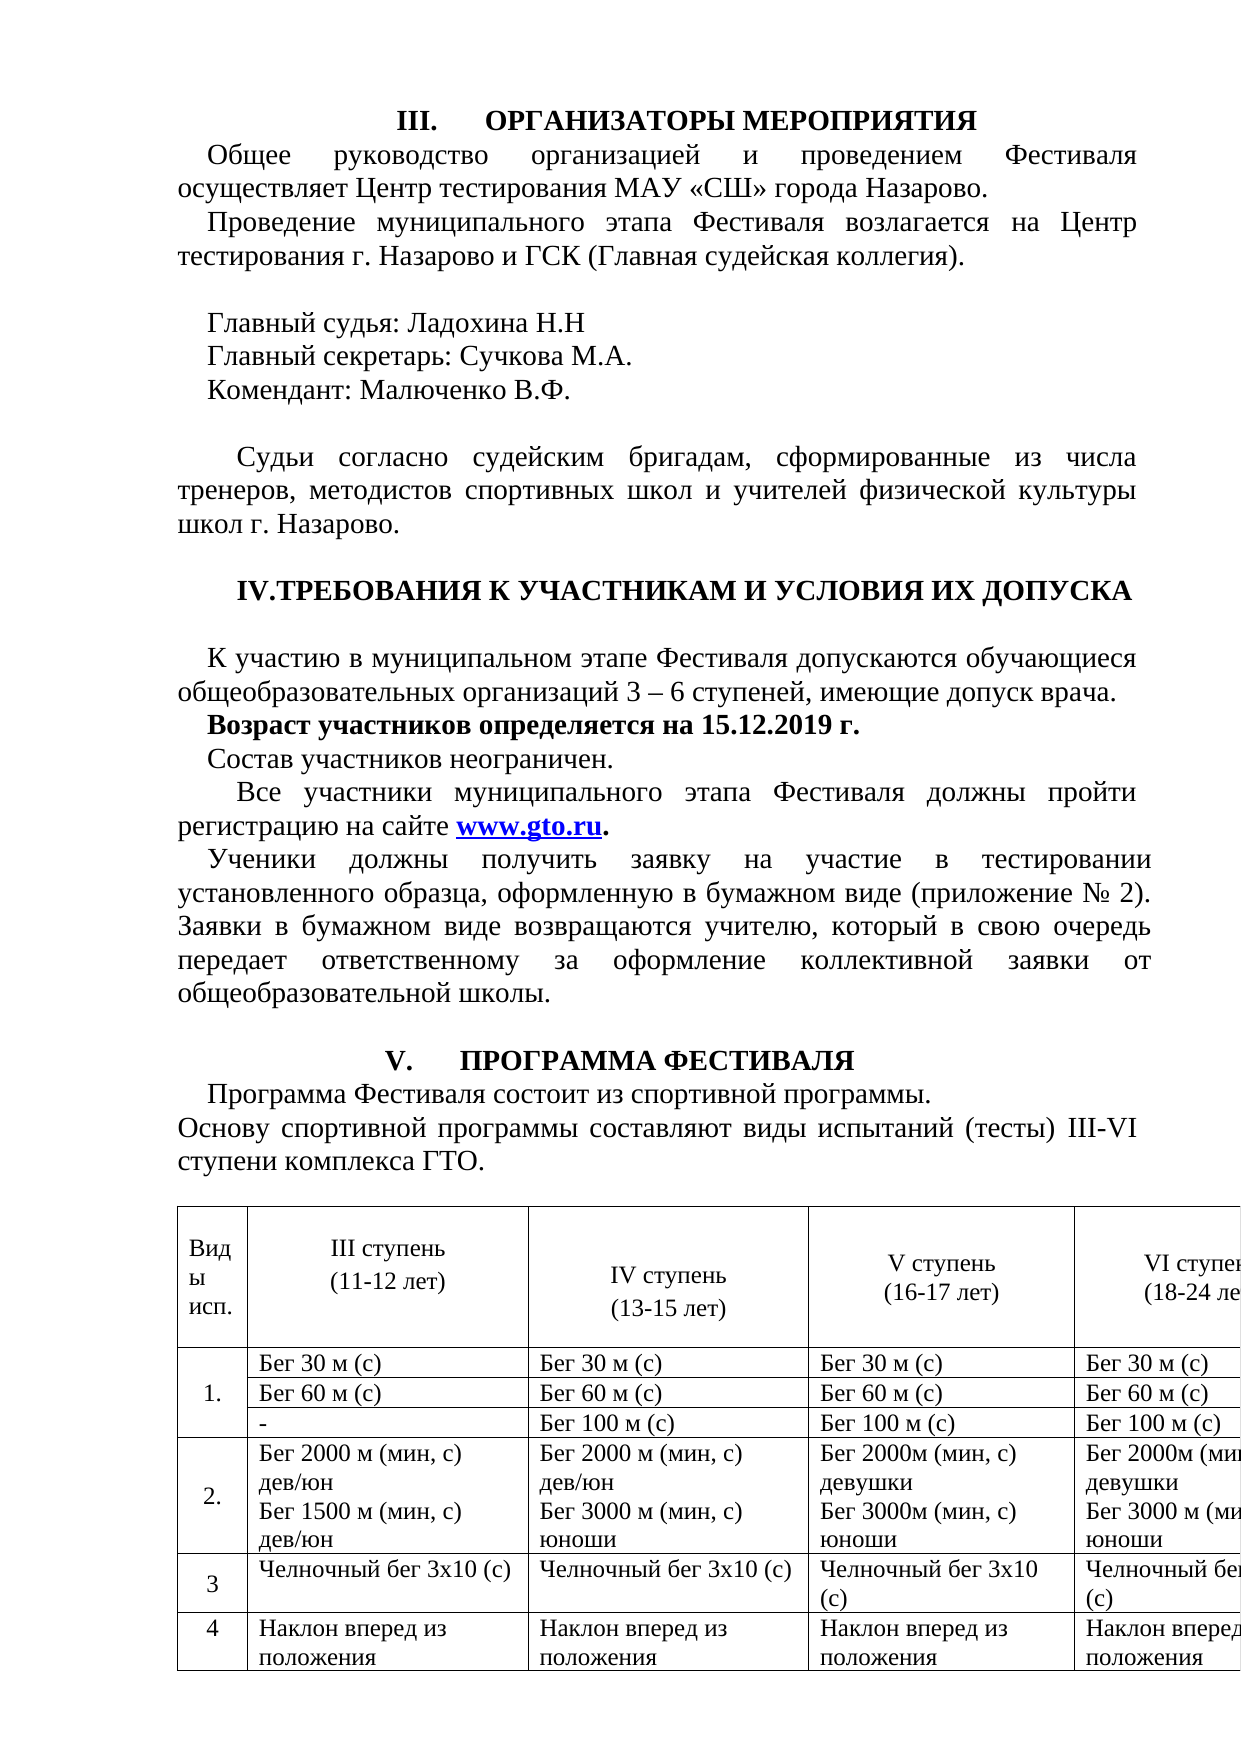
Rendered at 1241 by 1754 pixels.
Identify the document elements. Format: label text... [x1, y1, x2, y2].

table_header III ступень (11-12 лет) [248, 1207, 528, 1347]
table_cell Бег 100 м (с) [529, 1408, 808, 1437]
table_cell Бег 60 м (с) [248, 1378, 528, 1407]
table_cell Бег 30 м (с) [809, 1348, 1074, 1377]
table_header IV ступень (13-15 лет) [529, 1207, 808, 1347]
table_cell Бег 30 м (с) [248, 1348, 528, 1377]
text Программа Фестиваля состоит из спортивной программы. [177, 1076, 1137, 1110]
table_cell 2. [178, 1438, 247, 1553]
table_cell 4 [178, 1613, 247, 1670]
list ПРОГРАММА ФЕСТИВАЛЯ [102, 1043, 1137, 1076]
table_cell Челночный бег 3х10 (с) [809, 1554, 1074, 1612]
text Ученики должны получить заявку на участие в тестировании установленного образца, оформленную в бумажном виде (приложение № 2). Заявки в бумажном виде возвращаются учителю, который в свою очередь передает ответственному за оформление коллективной заявки от общеобразовательной школы. [177, 841, 1152, 1009]
table_cell Бег 2000 м (мин, с) дев/юн Бег 3000 м (мин, с) юноши [529, 1438, 808, 1553]
text Все участники муниципального этапа Фестиваля должны пройти регистрацию на сайте www.gto.ru. [177, 774, 1137, 841]
table_header VI ступень (18-24 лет) [1075, 1207, 1240, 1347]
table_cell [529, 1613, 808, 1670]
text Основу спортивной программы составляют виды испытаний (тесты) III-VI ступени комплекса ГТО. [177, 1110, 1137, 1177]
table_cell Бег 60 м (с) [809, 1378, 1074, 1407]
text Судьи согласно судейским бригадам, сформированные из числа тренеров, методистов спортивных школ и учителей физической культуры школ г. Назарово. [177, 439, 1137, 539]
text IV.ТРЕБОВАНИЯ К УЧАСТНИКАМ И УСЛОВИЯ ИХ ДОПУСКА [177, 573, 1137, 607]
table_cell 1. [178, 1348, 247, 1437]
table_cell Бег 60 м (с) [529, 1378, 808, 1407]
text К участию в муниципальном этапе Фестиваля допускаются обучающиеся общеобразовательных организаций 3 – 6 ступеней, имеющие допуск врача. [177, 640, 1137, 707]
text Возраст участников определяется на 15.12.2019 г. [177, 707, 1137, 741]
table_cell Бег 100 м (с) [1075, 1408, 1240, 1437]
list ОРГАНИЗАТОРЫ МЕРОПРИЯТИЯ [177, 103, 1137, 137]
table_cell Бег 2000м (мин, с) девушки Бег 3000м (мин, с) юноши [809, 1438, 1074, 1553]
text Состав участников неограничен. [177, 741, 1137, 774]
table_header Виды исп. [178, 1207, 247, 1347]
table_cell - [248, 1408, 528, 1437]
table_cell Челночный бег 3х10 (с) [248, 1554, 528, 1612]
table_cell Бег 2000 м (мин, с) дев/юн Бег 1500 м (мин, с) дев/юн [248, 1438, 528, 1553]
table_cell 3 [178, 1554, 247, 1612]
table_cell Бег 60 м (с) [1075, 1378, 1240, 1407]
text Общее руководство организацией и проведением Фестиваля осуществляет Центр тестирования МАУ «СШ» города Назарово. [177, 137, 1137, 204]
text Главный судья: Ладохина Н.Н [177, 305, 1152, 338]
table_cell Бег 100 м (с) [809, 1408, 1074, 1437]
text Комендант: Малюченко В.Ф. [177, 372, 1152, 405]
table_cell Бег 2000м (мин, с) девушки Бег 3000 м (мин, с) юноши [1075, 1438, 1240, 1553]
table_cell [809, 1613, 1074, 1670]
table_cell Челночный бег 3х10 (с) [529, 1554, 808, 1612]
text Главный секретарь: Сучкова М.А. [177, 338, 1152, 372]
table_cell Бег 30 м (с) [529, 1348, 808, 1377]
table_cell Бег 30 м (с) [1075, 1348, 1240, 1377]
table_cell Челночный бег 3х10 (с) [1075, 1554, 1240, 1612]
text Проведение муниципального этапа Фестиваля возлагается на Центр тестирования г. Назарово и ГСК (Главная судейская коллегия). [177, 204, 1137, 271]
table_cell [1075, 1613, 1240, 1670]
table_header V ступень (16-17 лет) [809, 1207, 1074, 1347]
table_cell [248, 1613, 528, 1670]
